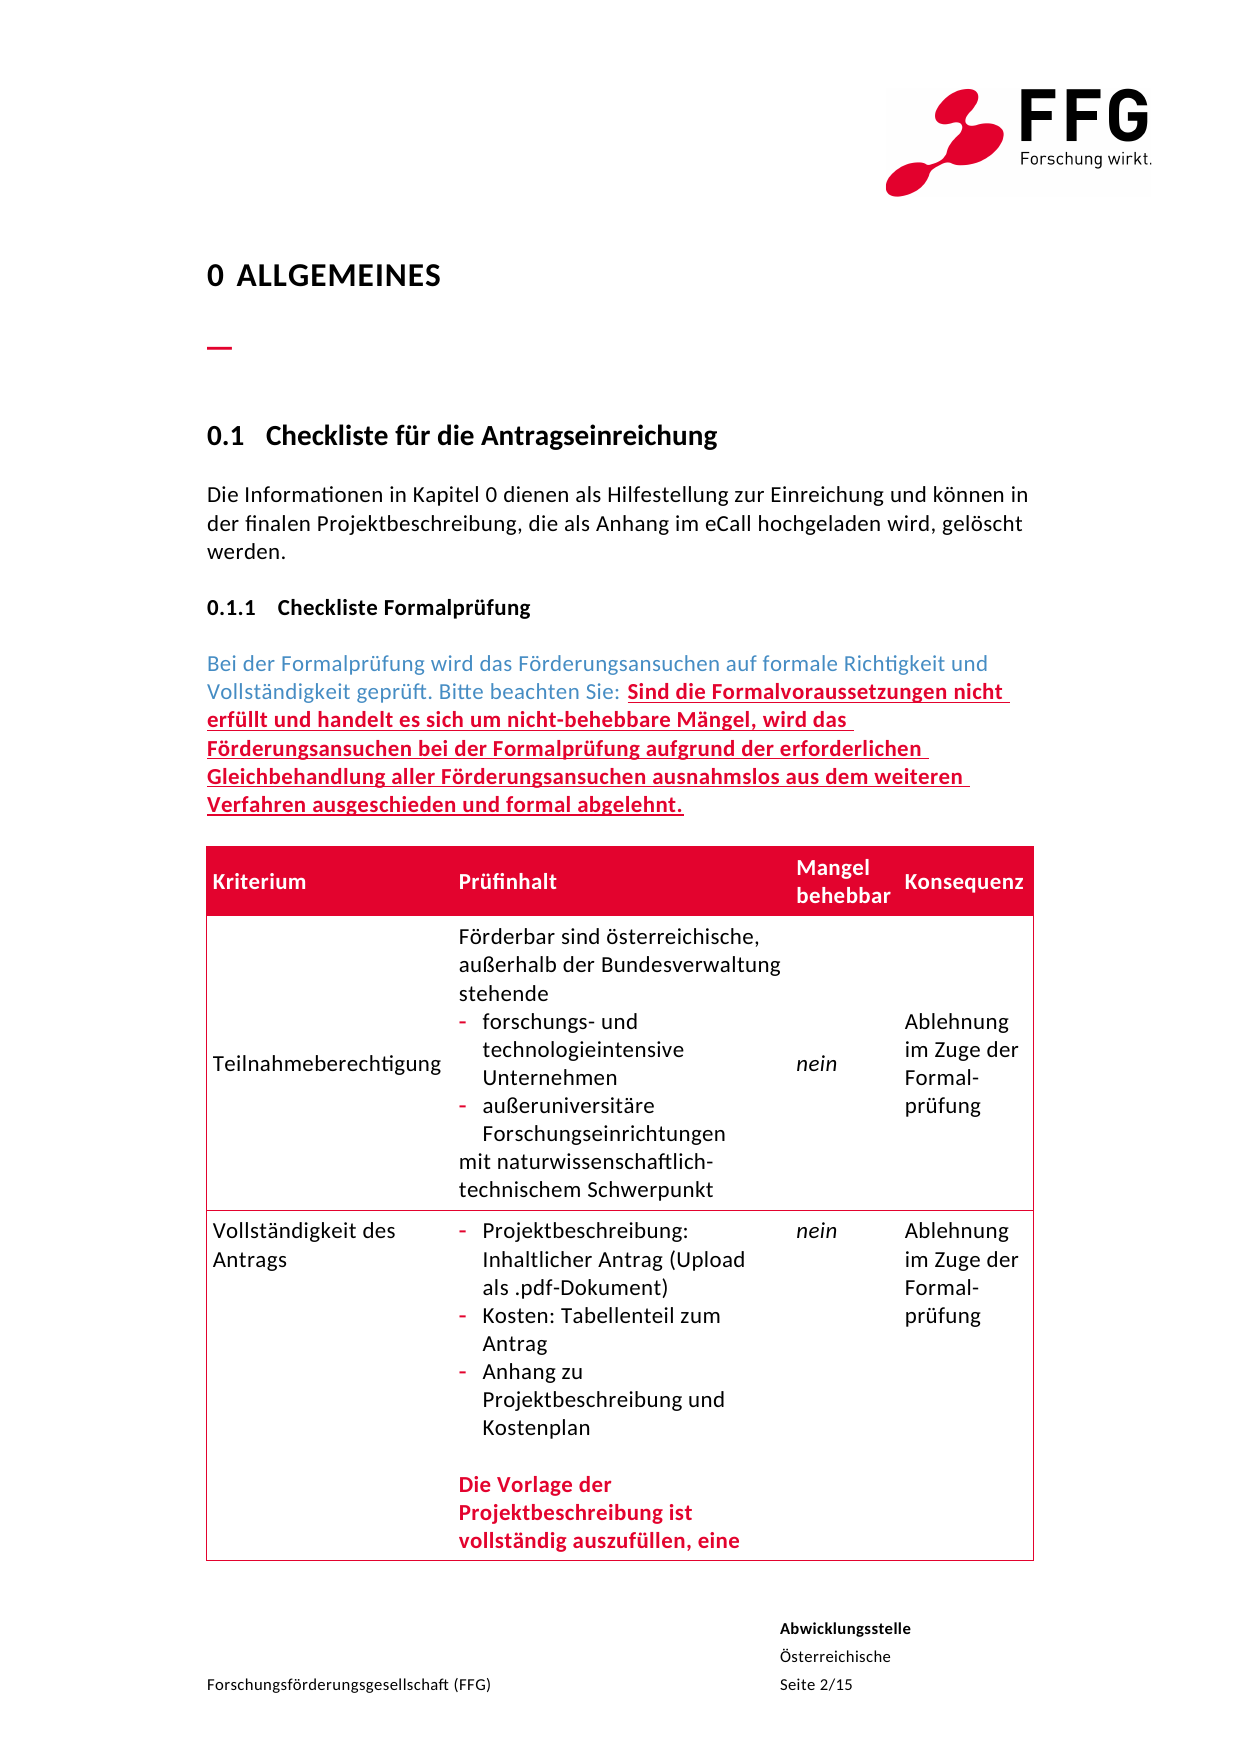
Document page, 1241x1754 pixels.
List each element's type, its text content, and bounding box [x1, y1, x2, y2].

subtitle Checkliste für die Antragseinreichung [207, 417, 1033, 452]
table_cell Förderbar sind österreichische, außerhalb der Bundesverwaltung stehende forschungs- und technologieintensive Unternehmen außeruniversitäre Forschungseinrichtungen mit naturwissenschaftlich-technischem Schwerpunkt [453, 916, 790, 1209]
subtitle Checkliste Formalprüfung [207, 593, 1033, 621]
picture [885, 88, 1152, 197]
table_cell Ablehnung im Zuge der Formal-prüfung [899, 916, 1033, 1209]
table_cell Teilnahmeberechtigung [207, 916, 453, 1209]
table_cell nein [790, 916, 899, 1209]
table_cell Ablehnung im Zuge der Formal-prüfung [899, 1211, 1033, 1560]
table_cell nein [790, 1211, 899, 1560]
text Die Informationen in Kapitel 0 dienen als Hilfestellung zur Einreichung und können in der finalen Projektbeschreibung, die als Anhang im eCall hochgeladen wird, gelöscht werden. [207, 481, 1033, 565]
table_header Prüfinhalt [453, 847, 790, 915]
table_header Konsequenz [899, 847, 1033, 915]
table_header Mangel behebbar [790, 847, 899, 915]
subtitle Allgemeines [207, 254, 1033, 295]
table_cell Vollständigkeit des Antrags [207, 1211, 453, 1560]
table_header Kriterium [207, 847, 453, 915]
text _ [207, 295, 1033, 356]
text Bei der Formalprüfung wird das Förderungsansuchen auf formale Richtigkeit und Vollständigkeit geprüft. Bitte beachten Sie: Sind die Formalvoraussetzungen nicht erfüllt und handelt es sich um nicht-behebbare Mängel, wird das Förderungsansuchen bei der Formalprüfung aufgrund der erforderlichen Gleichbehandlung aller Förderungsansuchen ausnahmslos aus dem weiteren Verfahren ausgeschieden und formal abgelehnt. [207, 649, 1033, 818]
